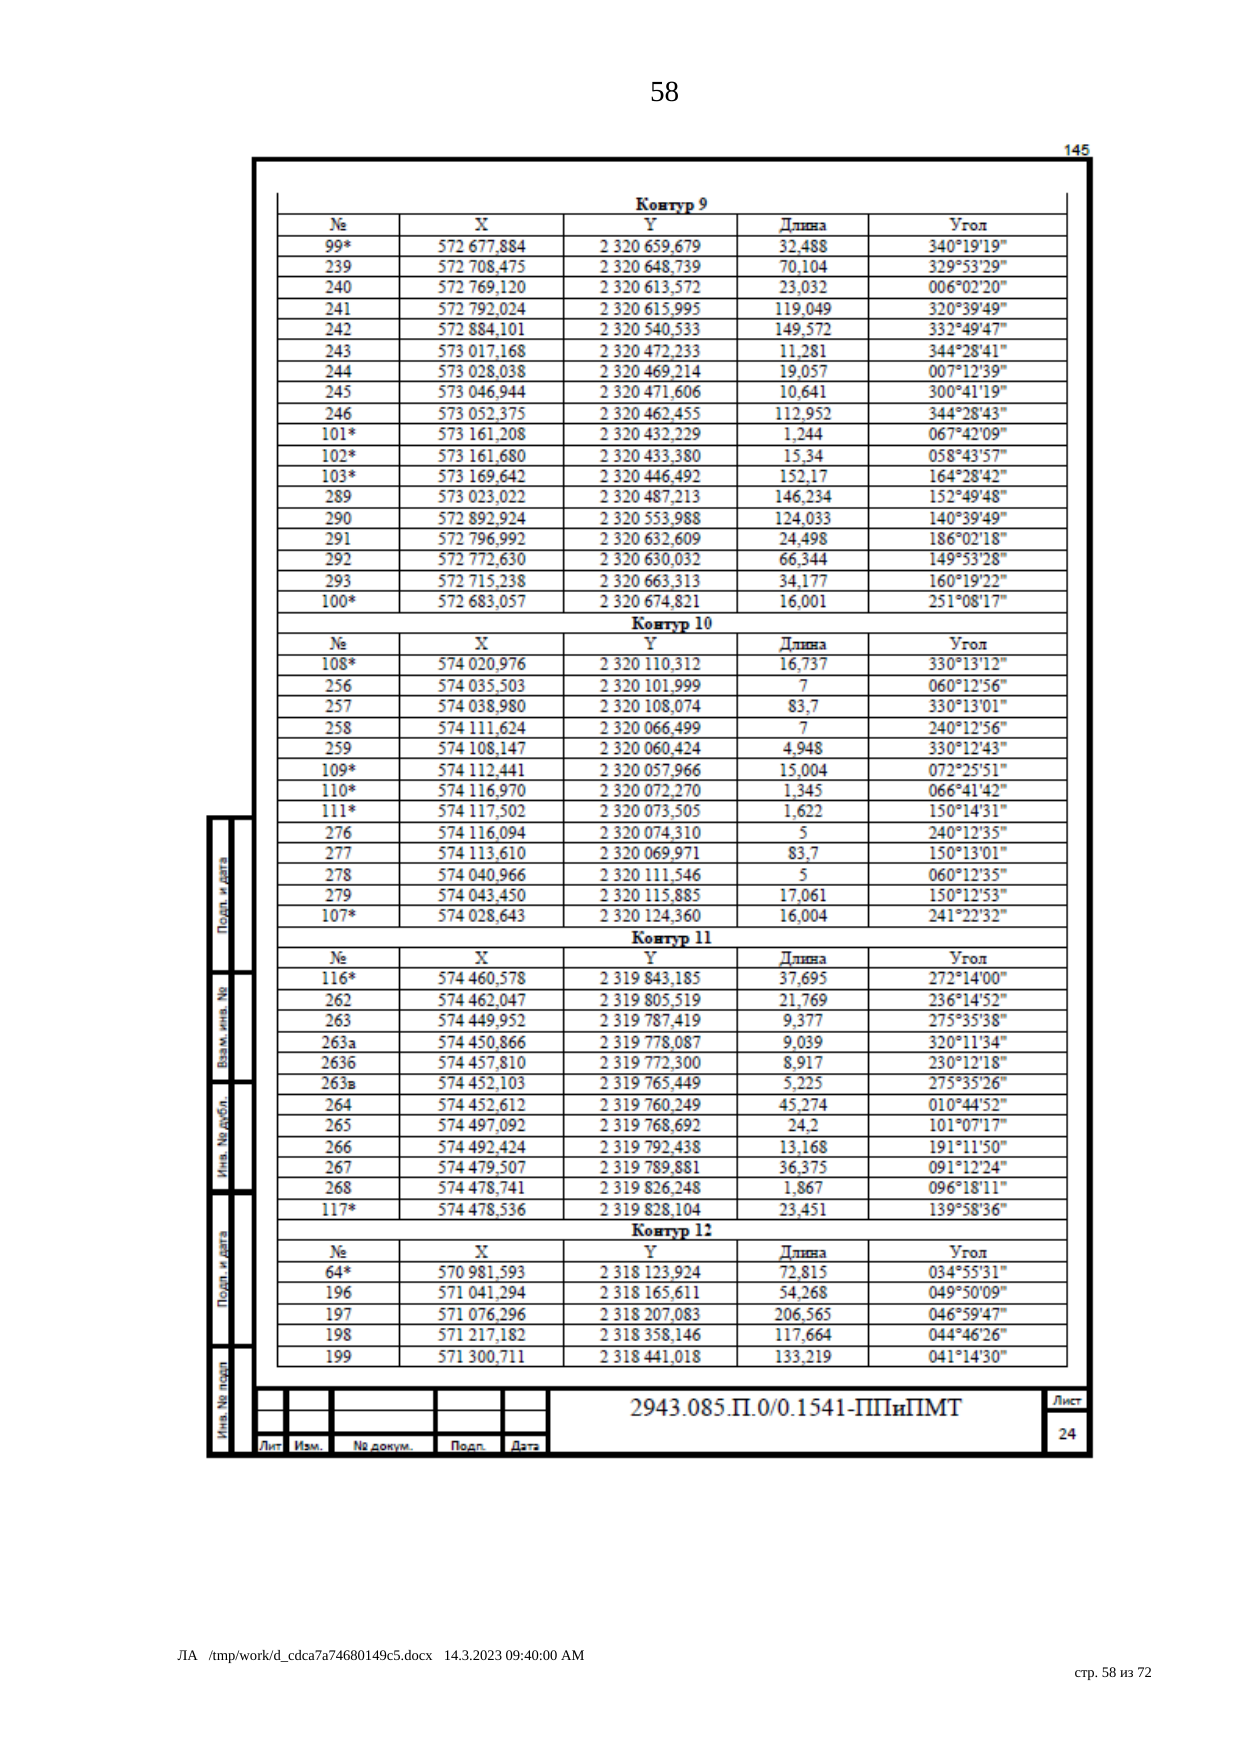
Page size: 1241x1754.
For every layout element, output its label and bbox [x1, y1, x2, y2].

picture [177, 141, 1101, 1463]
